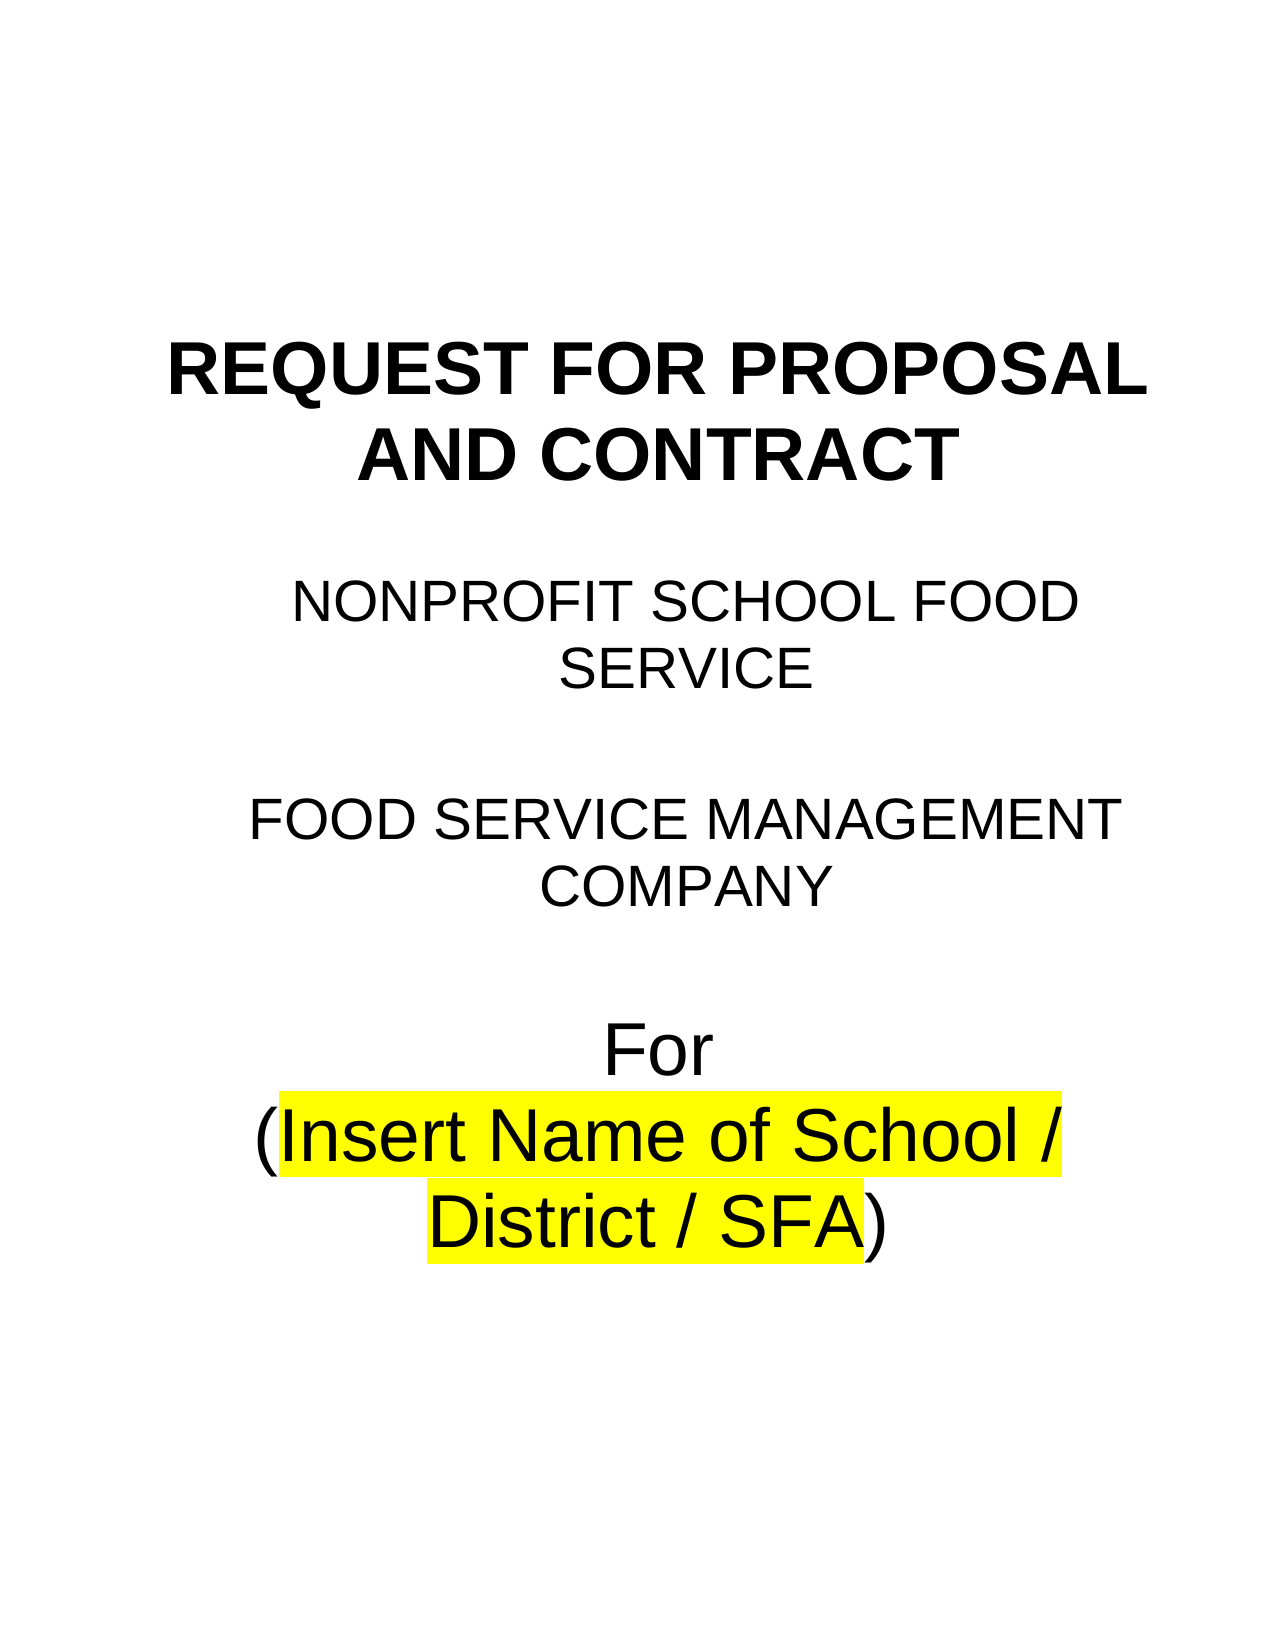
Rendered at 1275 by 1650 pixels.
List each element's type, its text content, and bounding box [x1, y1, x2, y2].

text NONPROFIT SCHOOL FOOD SERVICE [168, 567, 1204, 701]
text FOOD SERVICE MANAGEMENT COMPANY [168, 784, 1204, 919]
text REQUEST FOR PROPOSAL AND CONTRACT [112, 324, 1204, 496]
text For [112, 1005, 1204, 1091]
text (Insert Name of School / District / SFA) [112, 1091, 1204, 1264]
